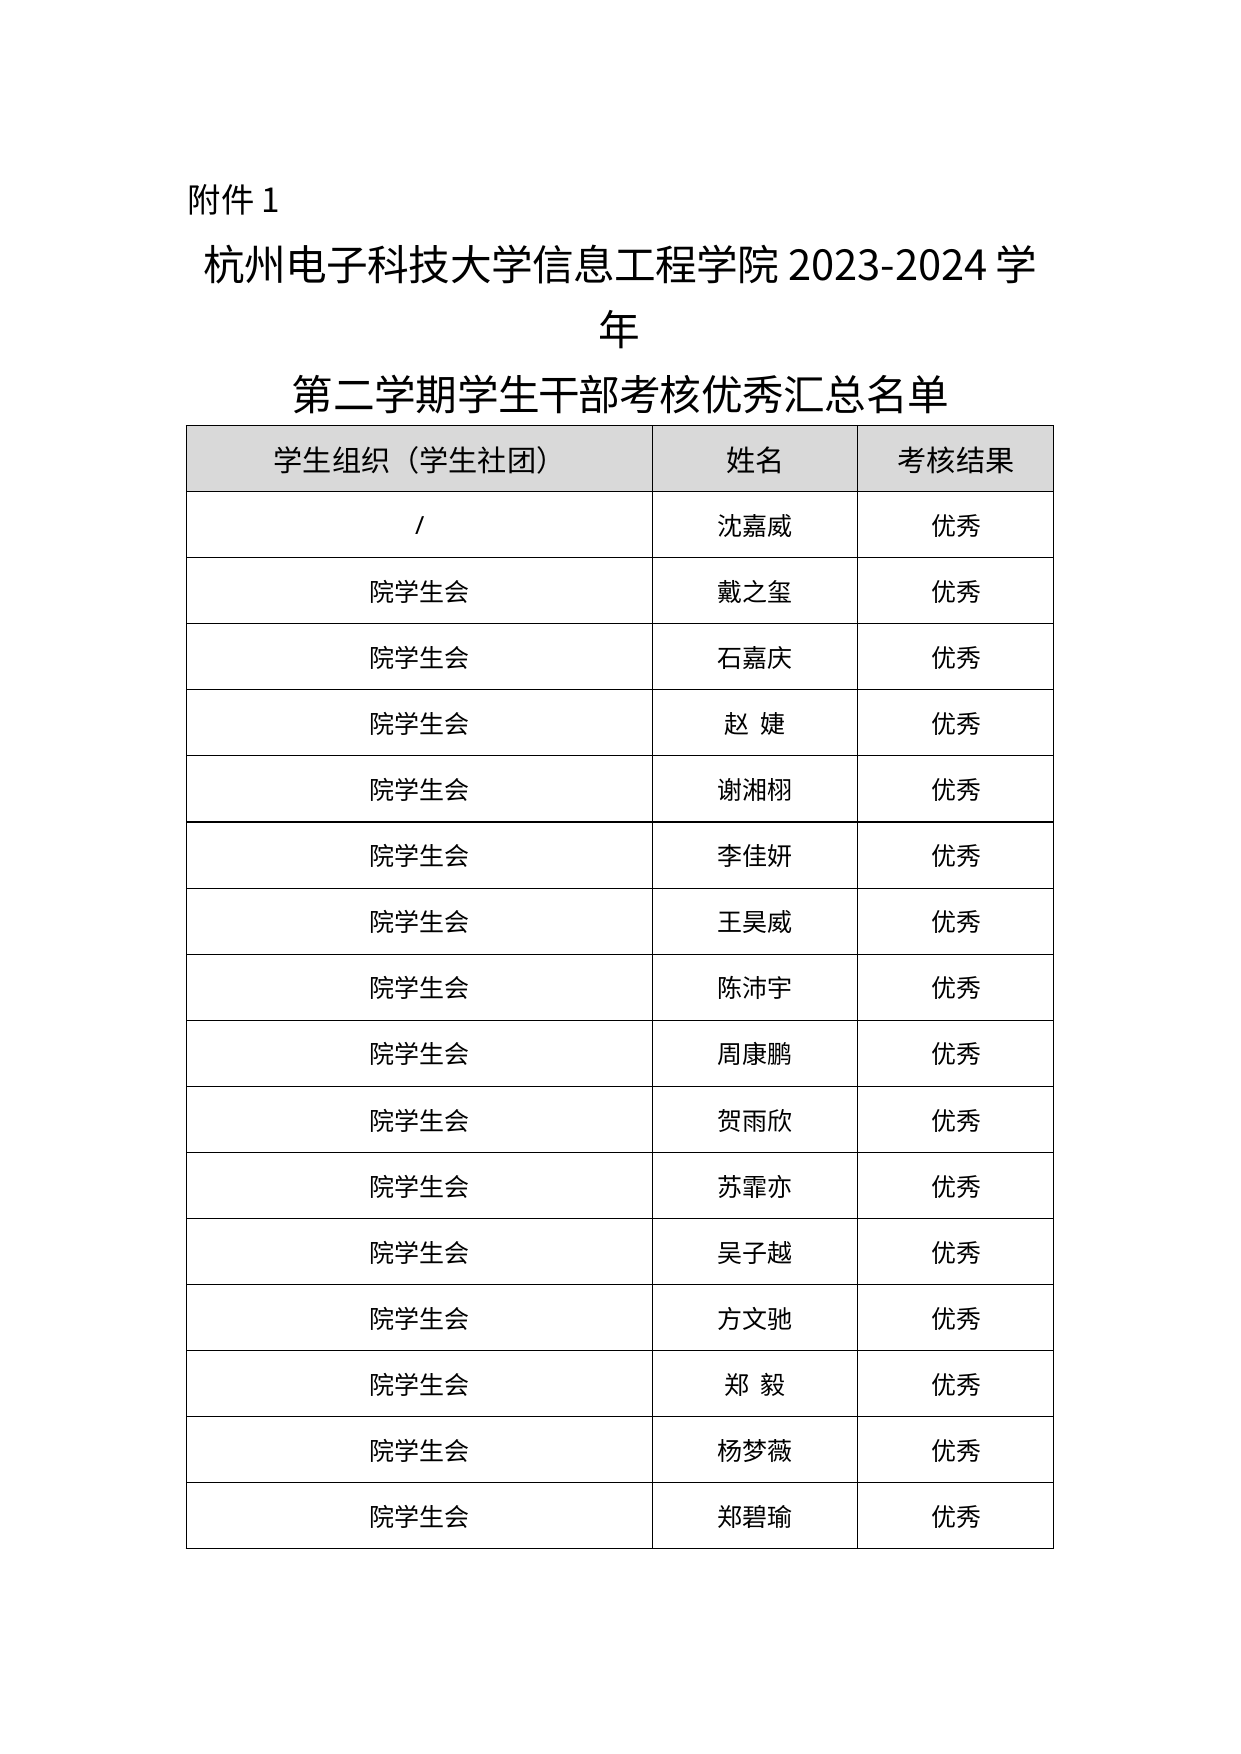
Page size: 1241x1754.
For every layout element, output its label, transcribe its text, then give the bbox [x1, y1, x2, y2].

table_cell 贺雨欣 [653, 1087, 857, 1152]
table_cell 优秀 [858, 492, 1053, 557]
table_cell 吴子越 [653, 1219, 857, 1284]
table_cell 优秀 [858, 690, 1053, 755]
table_cell 院学生会 [187, 1219, 652, 1284]
table_cell 优秀 [858, 955, 1053, 1019]
text 附件1 [187, 165, 1053, 230]
table_cell 李佳妍 [653, 823, 857, 887]
table_cell 院学生会 [187, 624, 652, 689]
table_cell 优秀 [858, 1153, 1053, 1218]
table_cell / [187, 492, 652, 557]
table_cell 优秀 [858, 1219, 1053, 1284]
text 杭州电子科技大学信息工程学院2023-2024学年 [187, 230, 1053, 360]
table_cell 方文驰 [653, 1285, 857, 1350]
table_cell 石嘉庆 [653, 624, 857, 689]
table_cell 优秀 [858, 1351, 1053, 1416]
table_cell 谢湘栩 [653, 756, 857, 821]
table_cell 优秀 [858, 558, 1053, 623]
table_cell 优秀 [858, 1285, 1053, 1350]
table_cell 陈沛宇 [653, 955, 857, 1019]
table_cell 院学生会 [187, 756, 652, 821]
table_cell 优秀 [858, 1483, 1053, 1548]
table_cell 优秀 [858, 1417, 1053, 1482]
table_header 考核结果 [858, 426, 1053, 491]
table_header 学生组织（学生社团） [187, 426, 652, 491]
table_cell 苏霏亦 [653, 1153, 857, 1218]
table_cell 优秀 [858, 889, 1053, 953]
table_cell 院学生会 [187, 1285, 652, 1350]
table_cell 院学生会 [187, 1351, 652, 1416]
table_cell 院学生会 [187, 558, 652, 623]
table_cell 院学生会 [187, 823, 652, 887]
table_cell 院学生会 [187, 1021, 652, 1086]
text 第二学期学生干部考核优秀汇总名单 [187, 360, 1053, 425]
table_header 姓名 [653, 426, 857, 491]
table_cell 院学生会 [187, 955, 652, 1019]
table_cell 优秀 [858, 1087, 1053, 1152]
table_cell 院学生会 [187, 1417, 652, 1482]
table_cell 优秀 [858, 823, 1053, 887]
table_cell 戴之玺 [653, 558, 857, 623]
table_cell 周康鹏 [653, 1021, 857, 1086]
table_cell 杨梦薇 [653, 1417, 857, 1482]
table_cell 院学生会 [187, 1483, 652, 1548]
table_cell 沈嘉威 [653, 492, 857, 557]
table_cell 郑 毅 [653, 1351, 857, 1416]
table_cell 郑碧瑜 [653, 1483, 857, 1548]
table_cell 院学生会 [187, 1087, 652, 1152]
table_cell 王昊威 [653, 889, 857, 953]
table_cell 优秀 [858, 756, 1053, 821]
table_cell 院学生会 [187, 690, 652, 755]
table_cell 赵 婕 [653, 690, 857, 755]
table_cell 优秀 [858, 1021, 1053, 1086]
table_cell 优秀 [858, 624, 1053, 689]
table_cell 院学生会 [187, 889, 652, 953]
table_cell 院学生会 [187, 1153, 652, 1218]
